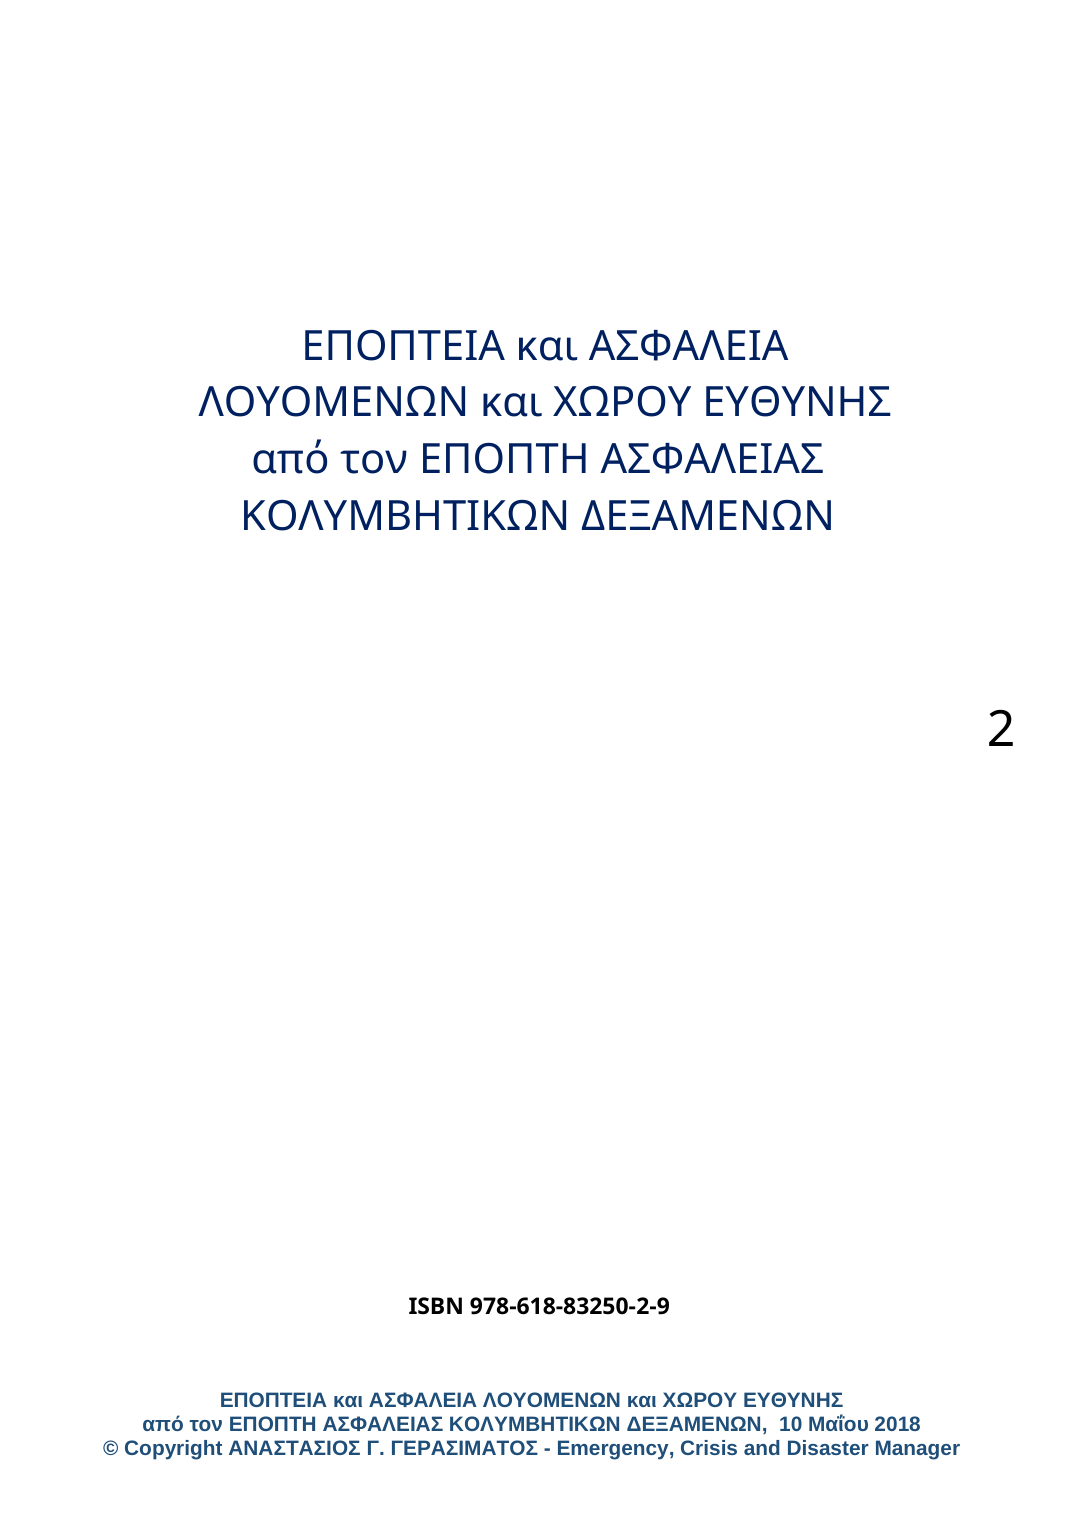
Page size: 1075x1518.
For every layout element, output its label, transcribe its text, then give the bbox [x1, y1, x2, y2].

text ISBN 978-618-83250-2-9 [148, 1290, 930, 1321]
text από τον ΕΠΟΠΤΗ ΑΣΦΑΛΕΙΑΣ ΚΟΛΥΜΒΗΤΙΚΩΝ ΔΕΞΑΜΕΝΩΝ [118, 429, 957, 543]
text ΛΟΥΟΜΕΝΩΝ και ΧΩΡΟΥ ΕΥΘΥΝΗΣ [89, 372, 1001, 429]
text ΕΠΟΠΤΕΙΑ και ΑΣΦΑΛΕΙΑ [89, 316, 1001, 372]
